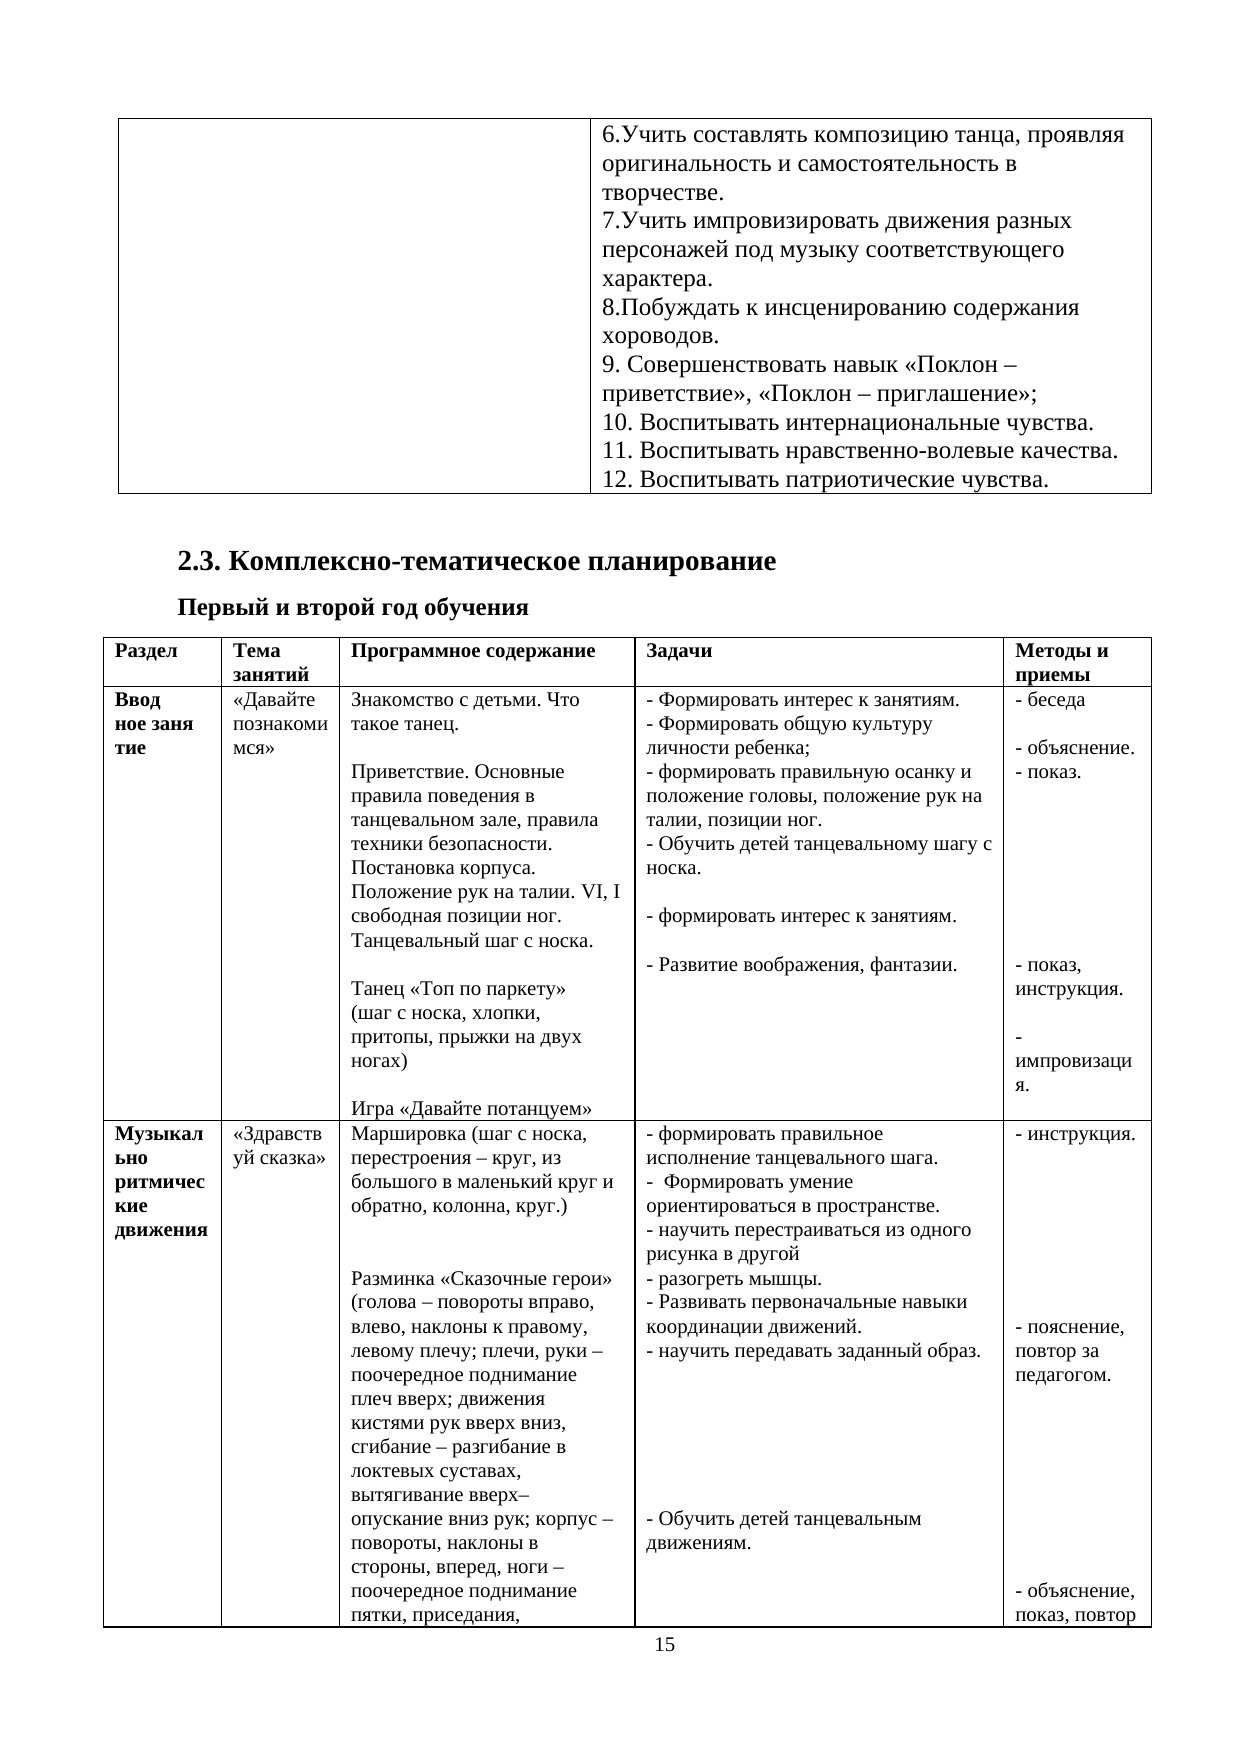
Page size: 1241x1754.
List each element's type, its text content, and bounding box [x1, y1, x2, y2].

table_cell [636, 1121, 1003, 1626]
table_header Тема занятий [222, 638, 339, 686]
table_header Программное содержание [340, 638, 634, 686]
table_cell «Здравствуй сказка» [222, 1121, 339, 1626]
table_header Раздел [104, 638, 221, 686]
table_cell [119, 119, 590, 493]
text 2.3. Комплексно-тематическое планирование [177, 543, 1152, 577]
table_cell «Давайте познакомимся» [222, 687, 339, 1120]
text Первый и второй год обучения [177, 592, 1152, 621]
table_header Задачи [636, 638, 1003, 686]
table_cell - беседа - объяснение. - показ. - показ, инструкция. - импровизация. [1004, 687, 1151, 1120]
table_cell - Формировать интерес к занятиям. - Формировать общую культуру личности ребенка; - формировать правильную осанку и положение головы, положение рук на талии, позиции ног. - Обучить детей танцевальному шагу с носка. - формировать интерес к занятиям. - Развитие воображения, фантазии. [636, 687, 1003, 1120]
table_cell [1004, 1121, 1151, 1626]
table_header Методы и приемы [1004, 638, 1151, 686]
table_cell Ввод ное заня тие [104, 687, 221, 1120]
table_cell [591, 119, 1151, 493]
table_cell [340, 1121, 634, 1626]
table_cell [104, 1121, 221, 1626]
table_cell Знакомство с детьми. Что такое танец. Приветствие. Основные правила поведения в танцевальном зале, правила техники безопасности. Постановка корпуса. Положение рук на талии. VI, I свободная позиции ног. Танцевальный шаг с носка. Танец «Топ по паркету» (шаг с носка, хлопки, притопы, прыжки на двух ногах) Игра «Давайте потанцуем» [340, 687, 634, 1120]
